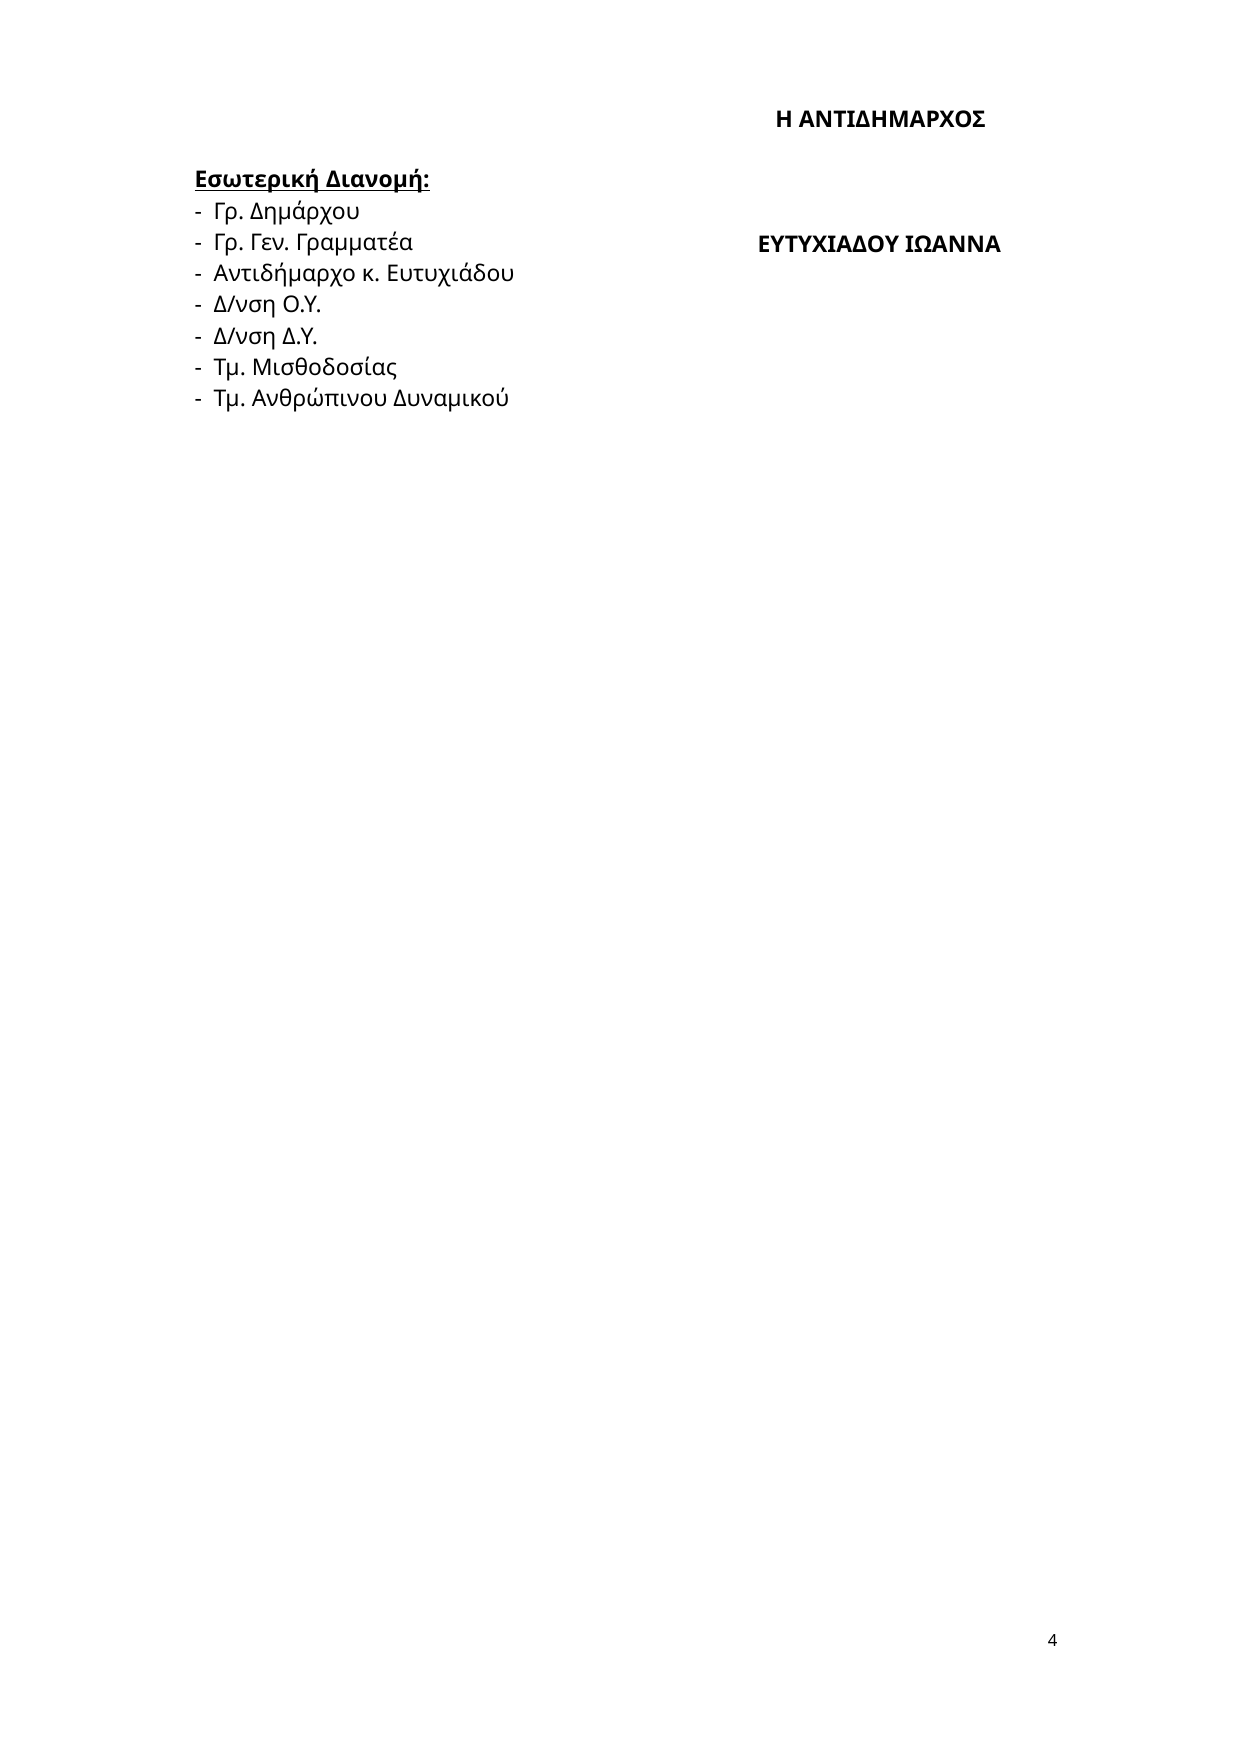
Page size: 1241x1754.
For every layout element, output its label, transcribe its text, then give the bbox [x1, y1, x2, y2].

table_header Εσωτερική Διανομή: - Γρ. Δημάρχου - Γρ. Γεν. Γραμματέα - Αντιδήμαρχο κ. Ευτυχιάδου - Δ/νση Ο.Υ. - Δ/νση Δ.Υ. - Τμ. Μισθοδοσίας - Τμ. Ανθρώπινου Δυναμικού [183, 104, 628, 507]
table_header Η ΑΝΤΙΔΗΜΑΡΧΟΣ ΕΥΤΥΧΙΑΔΟΥ ΙΩΑΝΝΑ [629, 104, 1057, 507]
